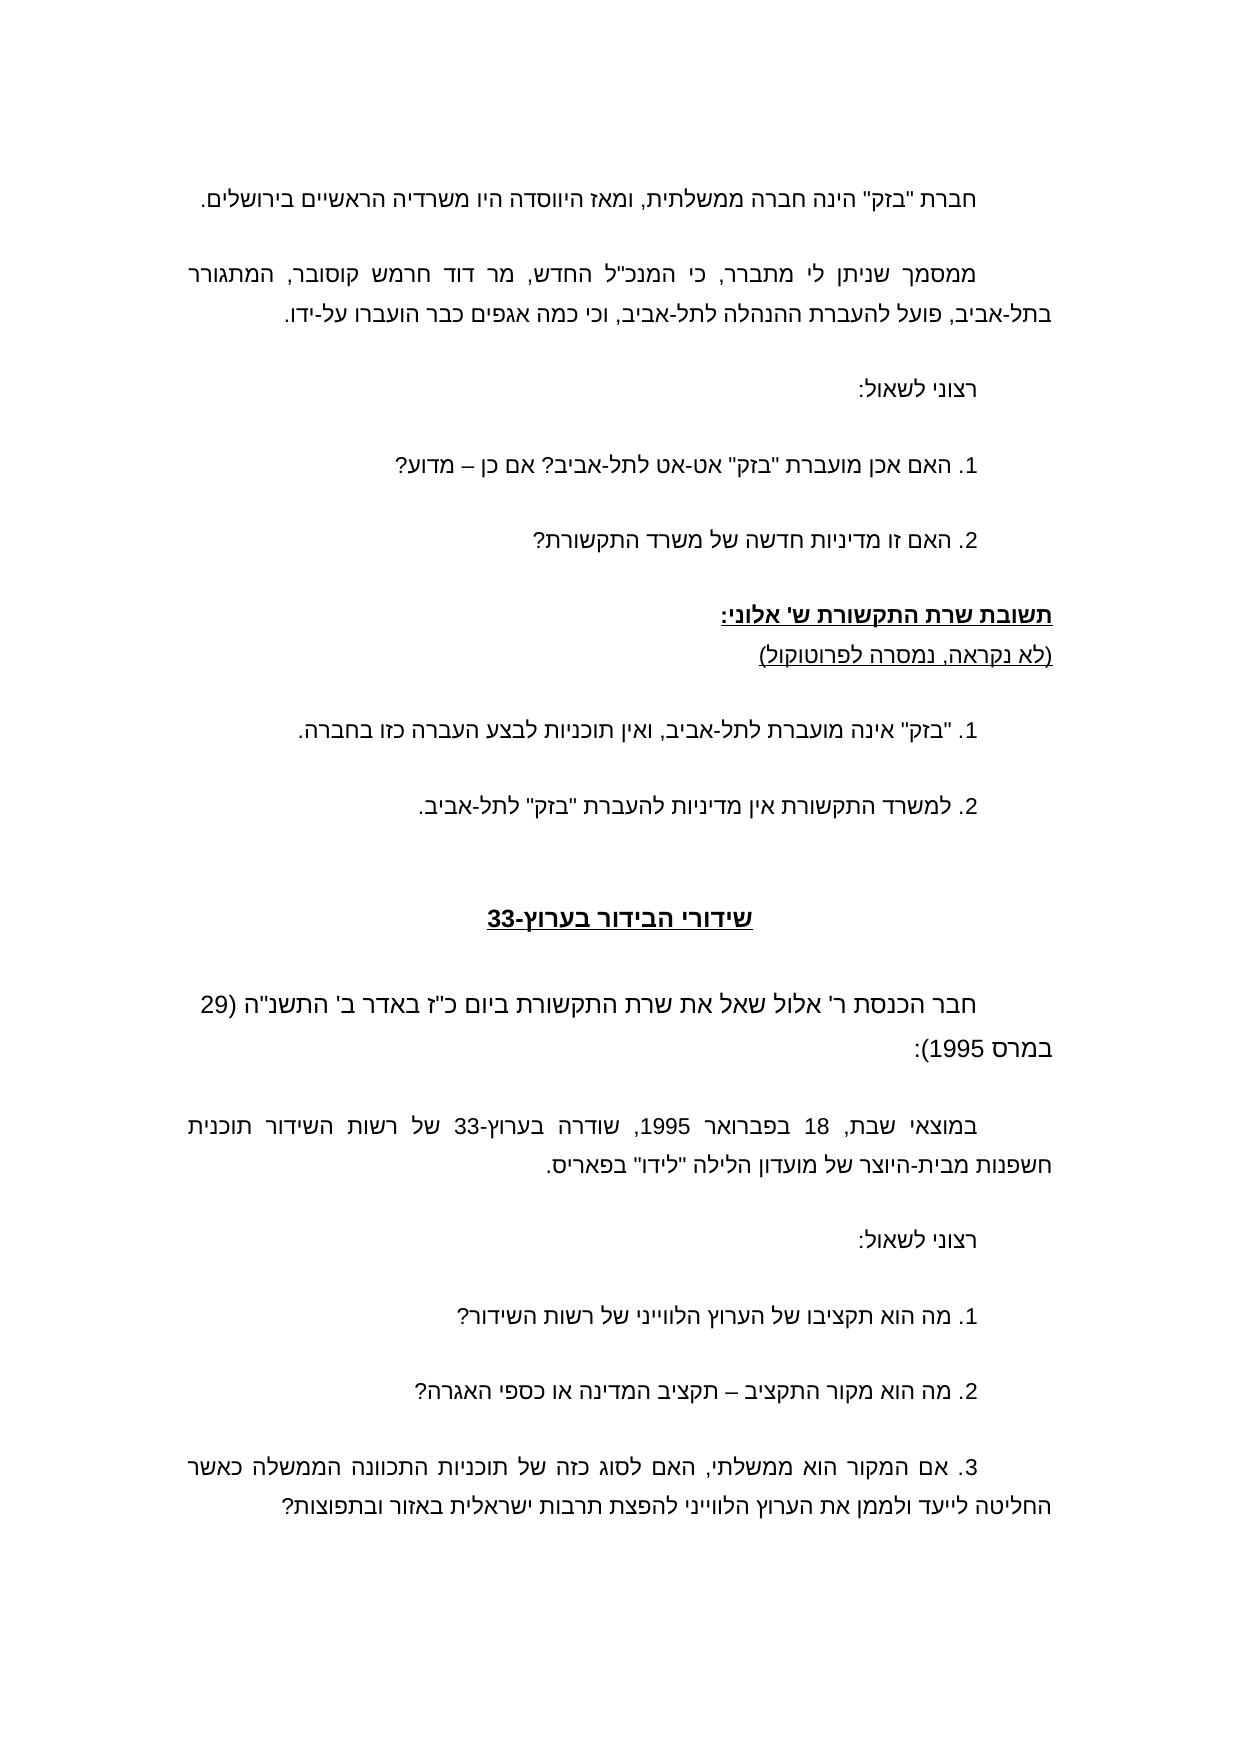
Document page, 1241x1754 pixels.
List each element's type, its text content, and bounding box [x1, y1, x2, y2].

text 3. אם המקור הוא ממשלתי, האם לסוג כזה של תוכניות התכוונה הממשלה כאשר החליטה לייעד ולממן את הערוץ הלווייני להפצת תרבות ישראלית באזור ובתפוצות? [187, 1454, 1053, 1519]
text חברת "בזק" הינה חברה ממשלתית, ומאז היווסדה היו משרדיה הראשיים בירושלים. [187, 186, 1053, 212]
subtitle חבר הכנסת ר' אלול שאל את שרת התקשורת ביום כ"ז באדר ב' התשנ"ה (29 במרס 1995): [187, 990, 1053, 1062]
text רצוני לשאול: [187, 376, 1053, 403]
text (לא נקראה, נמסרה לפרוטוקול) [187, 642, 1053, 668]
text ממסמך שניתן לי מתברר, כי המנכ"ל החדש, מר דוד חרמש קוסובר, המתגורר בתל-אביב, פועל להעברת ההנהלה לתל-אביב, וכי כמה אגפים כבר הועברו על-ידו. [187, 261, 1053, 327]
text 2. האם זו מדיניות חדשה של משרד התקשורת? [187, 527, 1053, 553]
text 2. מה הוא מקור התקציב – תקציב המדינה או כספי האגרה? [187, 1378, 1053, 1405]
text 1. מה הוא תקציבו של הערוץ הלווייני של רשות השידור? [187, 1303, 1053, 1329]
subtitle שידורי הבידור בערוץ-33 [187, 904, 1053, 933]
text תשובת שרת התקשורת ש' אלוני: [187, 602, 1053, 629]
text 1. האם אכן מועברת "בזק" אט-אט לתל-אביב? אם כן – מדוע? [187, 452, 1053, 478]
text 1. "בזק" אינה מועברת לתל-אביב, ואין תוכניות לבצע העברה כזו בחברה. [187, 717, 1053, 744]
text רצוני לשאול: [187, 1227, 1053, 1254]
text במוצאי שבת, 18 בפברואר 1995, שודרה בערוץ-33 של רשות השידור תוכנית חשפנות מבית-היוצר של מועדון הלילה "לידו" בפאריס. [187, 1113, 1053, 1178]
text 2. למשרד התקשורת אין מדיניות להעברת "בזק" לתל-אביב. [187, 793, 1053, 819]
